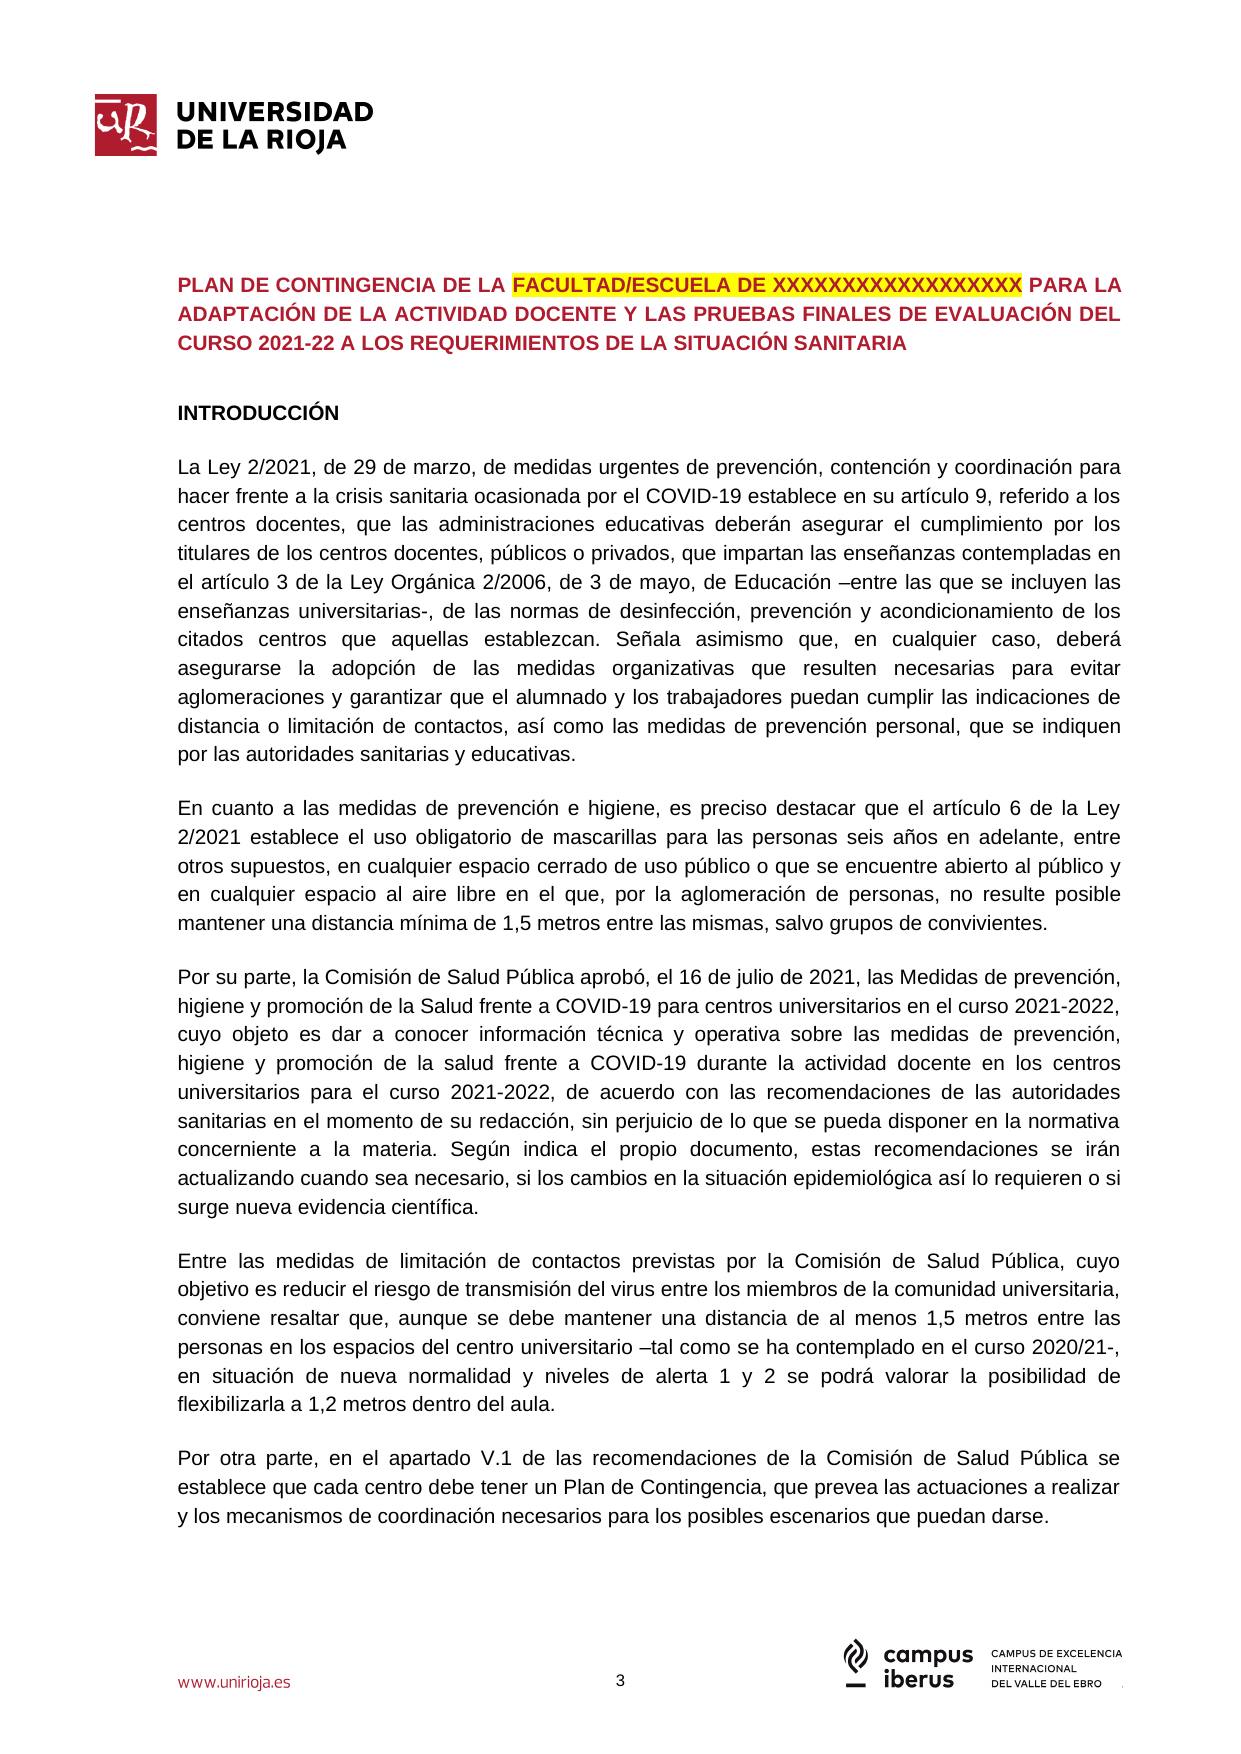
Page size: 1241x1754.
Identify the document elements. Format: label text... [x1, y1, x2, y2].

picture [177, 1638, 1123, 1694]
picture [94, 94, 1123, 156]
subtitle Introducción [177, 401, 1122, 425]
text Entre las medidas de limitación de contactos previstas por la Comisión de Salud Pública, cuyo objetivo es reducir el riesgo de transmisión del virus entre los miembros de la comunidad universitaria, conviene resaltar que, aunque se debe mantener una distancia de al menos 1,5 metros entre las personas en los espacios del centro universitario –tal como se ha contemplado en el curso 2020/21-, en situación de nueva normalidad y niveles de alerta 1 y 2 se podrá valorar la posibilidad de flexibilizarla a 1,2 metros dentro del aula. [177, 1248, 1122, 1416]
text Por otra parte, en el apartado V.1 de las recomendaciones de la Comisión de Salud Pública se establece que cada centro debe tener un Plan de Contingencia, que prevea las actuaciones a realizar y los mecanismos de coordinación necesarios para los posibles escenarios que puedan darse. [177, 1446, 1122, 1527]
text La Ley 2/2021, de 29 de marzo, de medidas urgentes de prevención, contención y coordinación para hacer frente a la crisis sanitaria ocasionada por el COVID-19 establece en su artículo 9, referido a los centros docentes, que las administraciones educativas deberán asegurar el cumplimiento por los titulares de los centros docentes, públicos o privados, que impartan las enseñanzas contempladas en el artículo 3 de la Ley Orgánica 2/2006, de 3 de mayo, de Educación –entre las que se incluyen las enseñanzas universitarias-, de las normas de desinfección, prevención y acondicionamiento de los citados centros que aquellas establezcan. Señala asimismo que, en cualquier caso, deberá asegurarse la adopción de las medidas organizativas que resulten necesarias para evitar aglomeraciones y garantizar que el alumnado y los trabajadores puedan cumplir las indicaciones de distancia o limitación de contactos, así como las medidas de prevención personal, que se indiquen por las autoridades sanitarias y educativas. [177, 455, 1122, 766]
text Plan de contingencia de la facultad/escuela de xxxxxxxxxxxxxxxxxx para la adaptación de la actividad docente y las pruebas finales de evaluación del curso 2021-22 a los requerimientos de la situación sanitaria [177, 273, 1122, 354]
text En cuanto a las medidas de prevención e higiene, es preciso destacar que el artículo 6 de la Ley 2/2021 establece el uso obligatorio de mascarillas para las personas seis años en adelante, entre otros supuestos, en cualquier espacio cerrado de uso público o que se encuentre abierto al público y en cualquier espacio al aire libre en el que, por la aglomeración de personas, no resulte posible mantener una distancia mínima de 1,5 metros entre las mismas, salvo grupos de convivientes. [177, 796, 1122, 935]
text Por su parte, la Comisión de Salud Pública aprobó, el 16 de julio de 2021, las Medidas de prevención, higiene y promoción de la Salud frente a COVID-19 para centros universitarios en el curso 2021-2022, cuyo objeto es dar a conocer información técnica y operativa sobre las medidas de prevención, higiene y promoción de la salud frente a COVID-19 durante la actividad docente en los centros universitarios para el curso 2021-2022, de acuerdo con las recomendaciones de las autoridades sanitarias en el momento de su redacción, sin perjuicio de lo que se pueda disponer en la normativa concerniente a la materia. Según indica el propio documento, estas recomendaciones se irán actualizando cuando sea necesario, si los cambios en la situación epidemiológica así lo requieren o si surge nueva evidencia científica. [177, 965, 1122, 1219]
